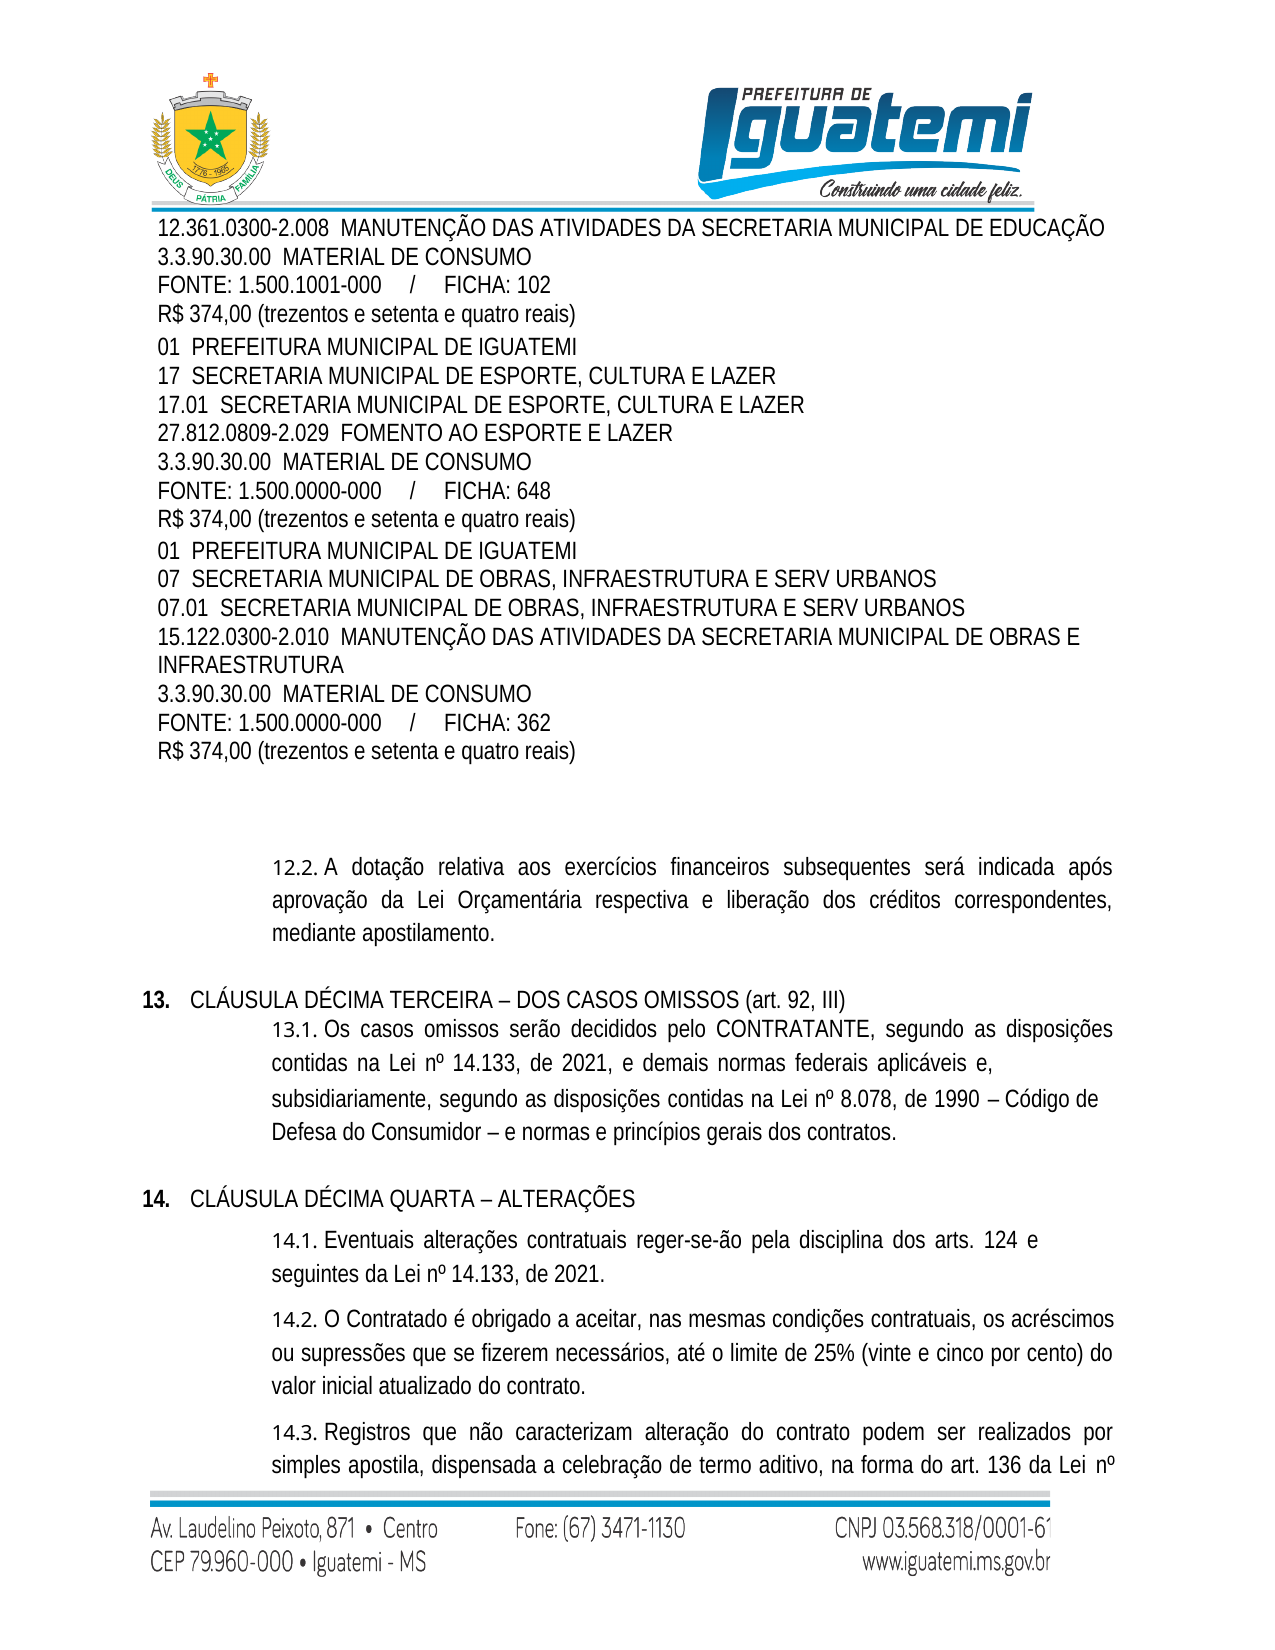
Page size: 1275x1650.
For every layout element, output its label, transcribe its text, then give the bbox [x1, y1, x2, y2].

list Os casos omissos serão decididos pelo CONTRATANTE, segundo as disposições contidas na Lei nº 14.133, de 2021, e demais normas federais aplicáveis e, [271, 1014, 1114, 1077]
list Eventuais alterações contratuais reger-se-ão pela disciplina dos arts. 124 e seguintes da Lei nº 14.133, de 2021. [271, 1225, 1038, 1287]
table_cell 01 PREFEITURA MUNICIPAL DE IGUATEMI 17 SECRETARIA MUNICIPAL DE ESPORTE, CULTURA E LAZER 17.01 SECRETARIA MUNICIPAL DE ESPORTE, CULTURA E LAZER 27.812.0809-2.029 FOMENTO AO ESPORTE E LAZER 3.3.90.30.00 MATERIAL DE CONSUMO FONTE: 1.500.0000-000 / FICHA: 648 R$ 374,00 (trezentos e setenta e quatro reais) [150, 330, 1135, 536]
subtitle CLÁUSULA DÉCIMA QUARTA – ALTERAÇÕES [142, 1184, 1125, 1212]
picture [150, 1490, 1050, 1500]
picture [150, 1508, 1050, 1577]
table_cell 01 PREFEITURA MUNICIPAL DE IGUATEMI 07 SECRETARIA MUNICIPAL DE OBRAS, INFRAESTRUTURA E SERV URBANOS 07.01 SECRETARIA MUNICIPAL DE OBRAS, INFRAESTRUTURA E SERV URBANOS 15.122.0300-2.010 MANUTENÇÃO DAS ATIVIDADES DA SECRETARIA MUNICIPAL DE OBRAS E INFRAESTRUTURA 3.3.90.30.00 MATERIAL DE CONSUMO FONTE: 1.500.0000-000 / FICHA: 362 R$ 374,00 (trezentos e setenta e quatro reais) [150, 536, 1135, 794]
list O Contratado é obrigado a aceitar, nas mesmas condições contratuais, os acréscimos ou supressões que se fizerem necessários, até o limite de 25% (vinte e cinco por cento) do valor inicial atualizado do contrato. [271, 1304, 1114, 1399]
text subsidiariamente, segundo as disposições contidas na Lei nº 8.078, de 1990 – Código de Defesa do Consumidor – e normas e princípios gerais dos contratos. [271, 1084, 1114, 1146]
subtitle CLÁUSULA DÉCIMA TERCEIRA – DOS CASOS OMISSOS (art. 92, III) [142, 985, 1125, 1014]
picture [150, 73, 1035, 212]
list A dotação relativa aos exercícios financeiros subsequentes será indicada após aprovação da Lei Orçamentária respectiva e liberação dos créditos correspondentes, mediante apostilamento. [272, 851, 1114, 947]
